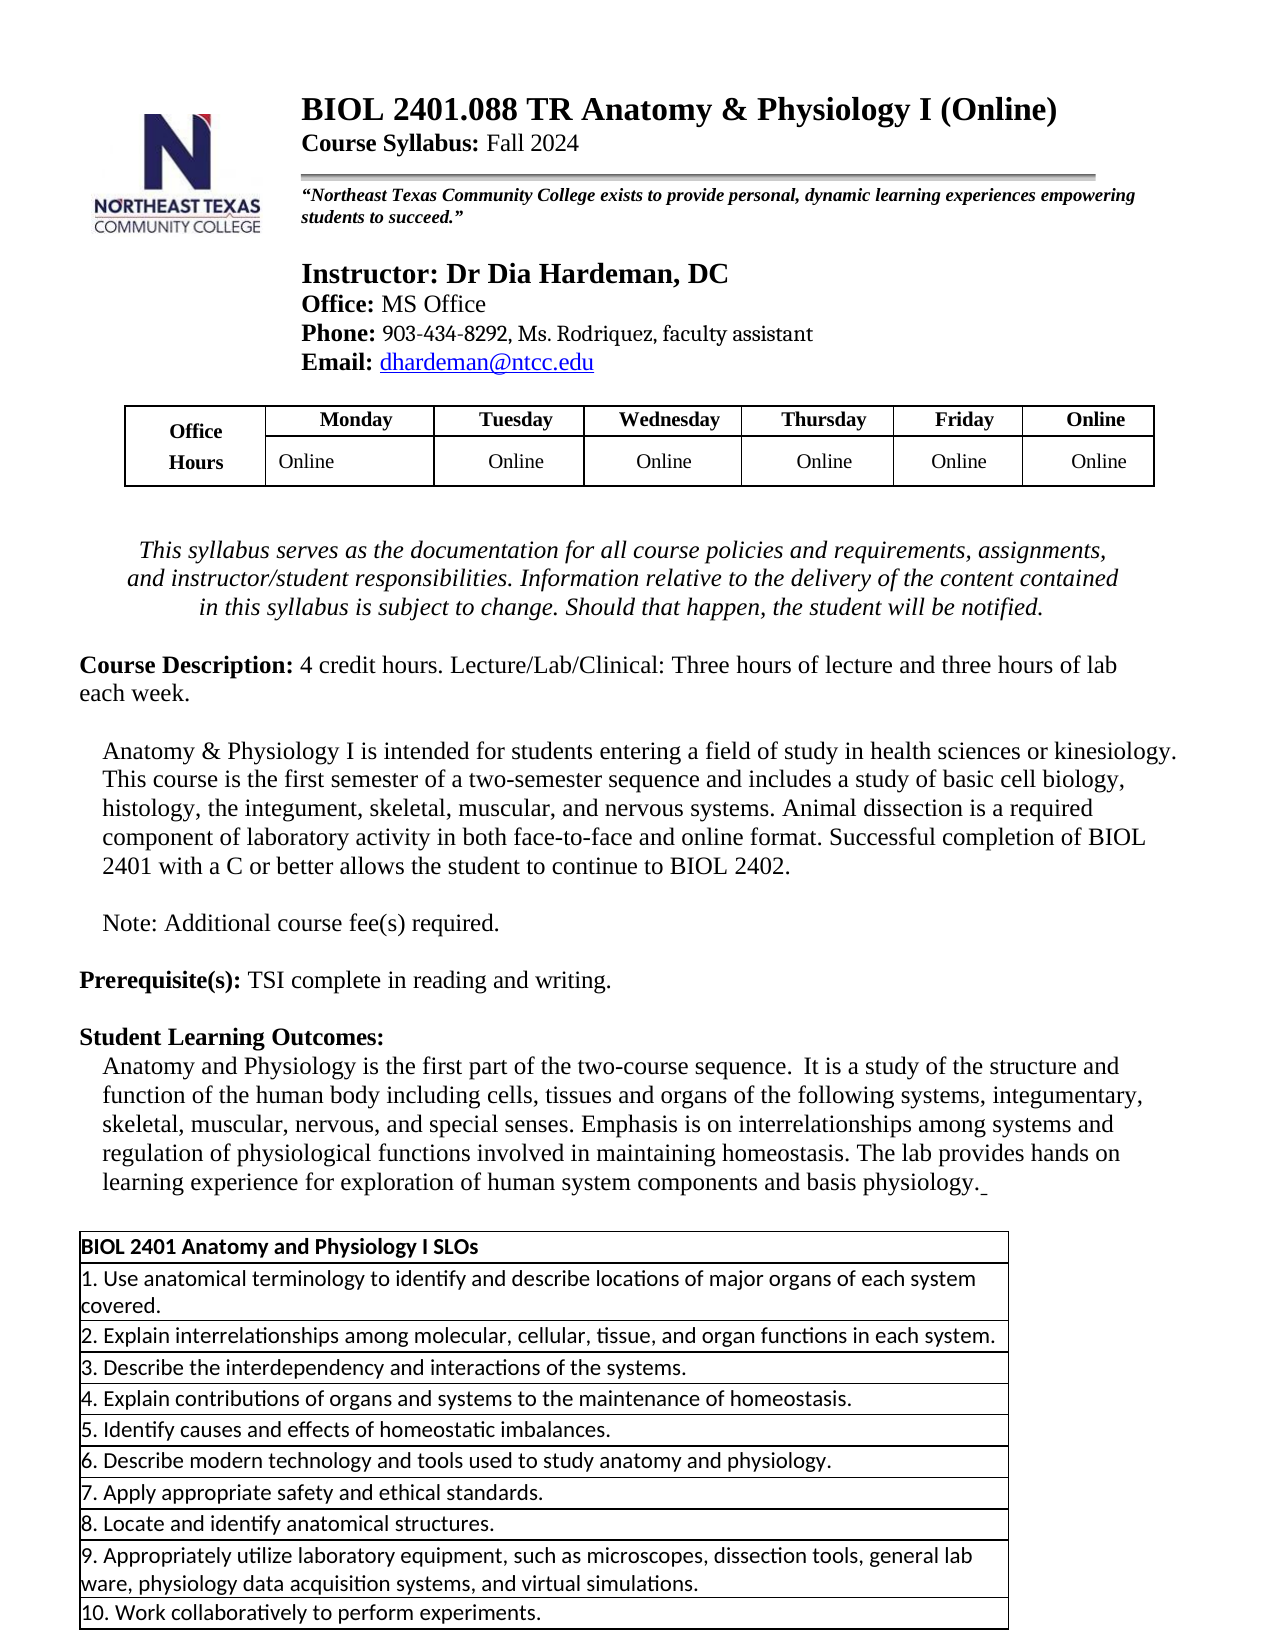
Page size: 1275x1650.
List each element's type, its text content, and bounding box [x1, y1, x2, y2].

table_header Thursday [742, 407, 893, 435]
table_header Wednesday [585, 407, 741, 435]
table_cell Online [266, 437, 433, 485]
table_cell 9. Appropriately utilize laboratory equipment, such as microscopes, dissection tools, general lab ware, physiology data acquisition systems, and virtual simulations. [81, 1541, 1008, 1597]
text Email: dhardeman@ntcc.edu [301, 347, 1185, 376]
text Course Description: 4 credit hours. Lecture/Lab/Clinical: Three hours of lecture and three hours of lab each week. [79, 650, 1146, 707]
table_cell Online [435, 437, 583, 485]
table_header Online [1023, 407, 1153, 435]
text Anatomy & Physiology I is intended for students entering a field of study in health sciences or kinesiology. This course is the first semester of a two-semester sequence and includes a study of basic cell biology, histology, the integument, skeletal, muscular, and nervous systems. Animal dissection is a required component of laboratory activity in both face-to-face and online format. Successful completion of BIOL 2401 with a C or better allows the student to continue to BIOL 2402. [102, 736, 1185, 879]
table_header Office Hours [126, 407, 265, 485]
text “Northeast Texas Community College exists to provide personal, dynamic learning experiences empowering students to succeed.” [301, 184, 1185, 227]
table_cell 2. Explain interrelationships among molecular, cellular, tissue, and organ functions in each system. [81, 1321, 1008, 1351]
table_cell Online [894, 437, 1022, 485]
table_header Tuesday [435, 407, 583, 435]
table_cell 6. Describe modern technology and tools used to study anatomy and physiology. [81, 1447, 1008, 1476]
table_cell Online [585, 437, 741, 485]
text Instructor: Dr Dia Hardeman, DC [301, 256, 1185, 289]
text Office: MS Office [301, 290, 1185, 319]
table_cell 4. Explain contributions of organs and systems to the maintenance of homeostasis. [81, 1384, 1008, 1414]
table_cell 10. Work collaboratively to perform experiments. [81, 1598, 1008, 1628]
text Prerequisite(s): TSI complete in reading and writing. [79, 965, 1185, 993]
text Course Syllabus: Fall 2024 [301, 128, 1185, 157]
table_header BIOL 2401 Anatomy and Physiology I SLOs [81, 1232, 1008, 1262]
table_cell 8. Locate and identify anatomical structures. [81, 1510, 1008, 1539]
text Note: Additional course fee(s) required. [102, 908, 1185, 937]
table_header Friday [894, 407, 1022, 435]
table_cell 7. Apply appropriate safety and ethical standards. [81, 1478, 1008, 1508]
table_cell 5. Identify causes and effects of homeostatic imbalances. [81, 1415, 1008, 1445]
picture [91, 114, 264, 237]
table_cell Online [742, 437, 893, 485]
picture [300, 174, 1096, 181]
table_cell Online [1023, 437, 1153, 485]
text Phone: 903-434-8292, Ms. Rodriquez, faculty assistant [301, 319, 1185, 347]
text Student Learning Outcomes: [79, 1022, 1185, 1051]
table_cell 1. Use anatomical terminology to identify and describe locations of major organs of each system covered. [81, 1264, 1008, 1320]
text BIOL 2401.088 TR Anatomy & Physiology I (Online) [301, 89, 1185, 128]
text This syllabus serves as the documentation for all course policies and requirements, assignments, and instructor/student responsibilities. Information relative to the delivery of the content contained in this syllabus is subject to change. Should that happen, the student will be notified. [116, 535, 1129, 621]
table_header Monday [266, 407, 433, 435]
table_cell 3. Describe the interdependency and interactions of the systems. [81, 1353, 1008, 1382]
text Anatomy and Physiology is the first part of the two-course sequence. It is a study of the structure and function of the human body including cells, tissues and organs of the following systems, integumentary, skeletal, muscular, nervous, and special senses. Emphasis is on interrelationships among systems and regulation of physiological functions involved in maintaining homeostasis. The lab provides hands on learning experience for exploration of human system components and basis physiology. [102, 1051, 1185, 1195]
